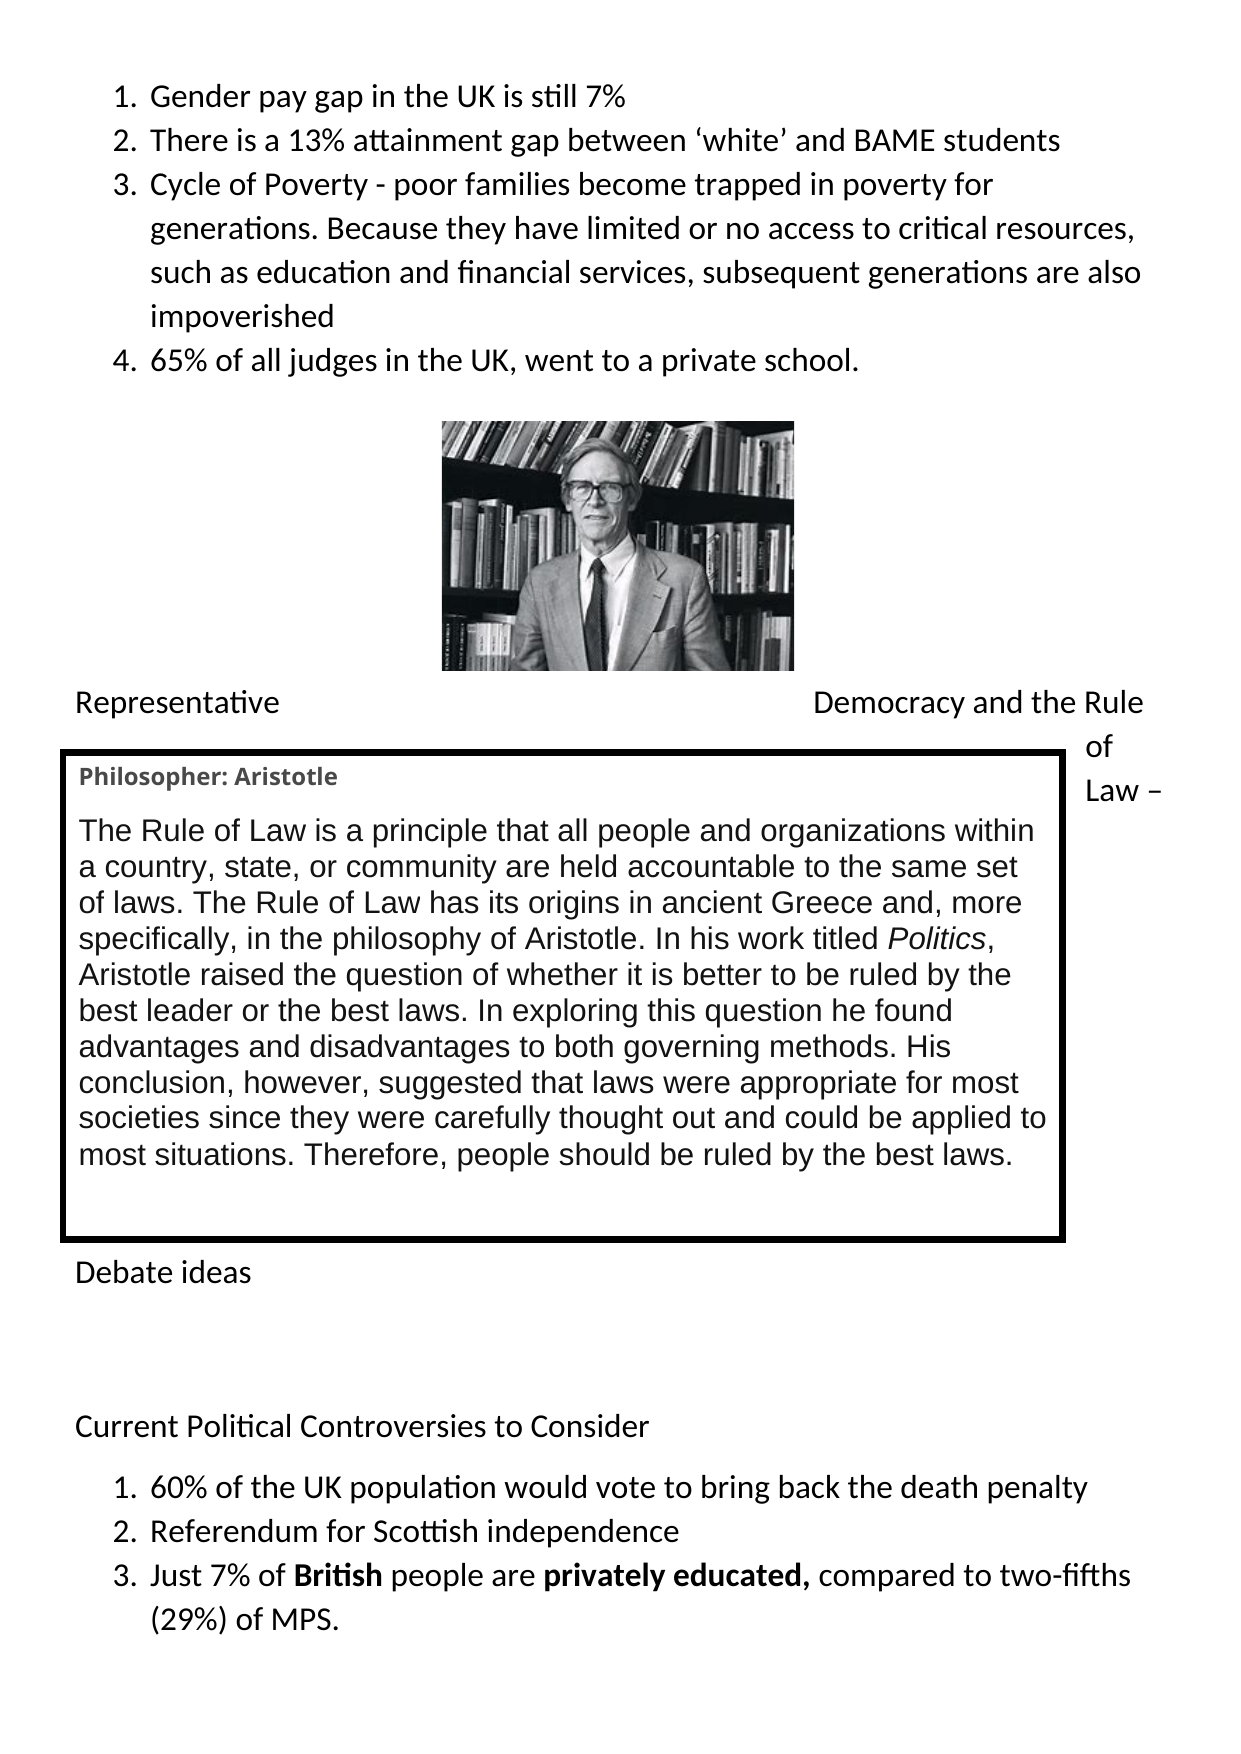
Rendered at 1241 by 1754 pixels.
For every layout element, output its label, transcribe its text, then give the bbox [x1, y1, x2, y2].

text Current Political Controversies to Consider [75, 1405, 1165, 1446]
list Referendum for Scottish independence [112, 1510, 1165, 1551]
text Representative Democracy and the Rule of Law – Debate ideas [75, 681, 1165, 1292]
list There is a 13% attainment gap between ‘white’ and BAME students [112, 119, 1165, 160]
list Just 7% of British people are privately educated, compared to two-fifths (29%) of MPS. [112, 1554, 1165, 1638]
list 65% of all judges in the UK, went to a private school. [112, 339, 1165, 379]
list Cycle of Poverty - poor families become trapped in poverty for generations. Because they have limited or no access to critical resources, such as education and financial services, subsequent generations are also impoverished [112, 163, 1165, 336]
list Gender pay gap in the UK is still 7% [112, 75, 1165, 116]
list 60% of the UK population would vote to bring back the death penalty [112, 1466, 1165, 1507]
